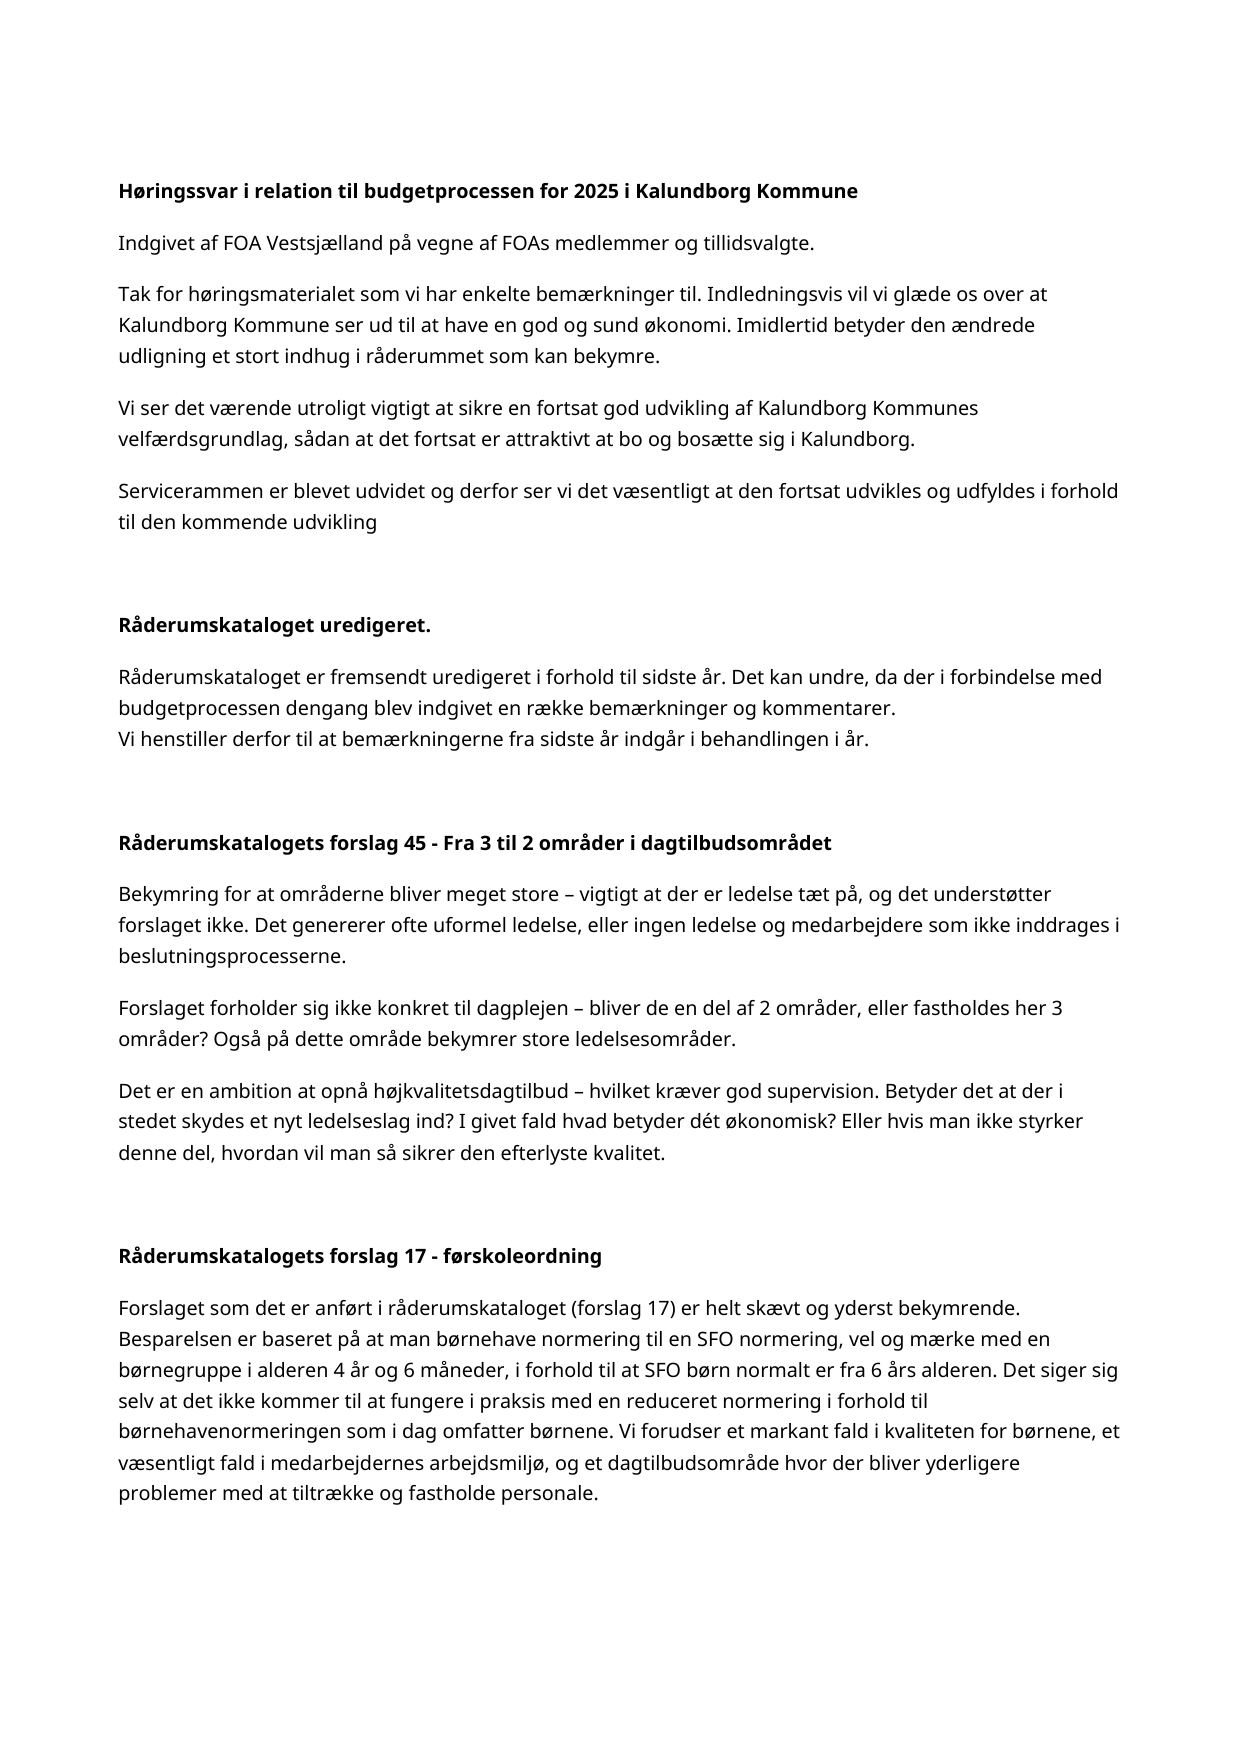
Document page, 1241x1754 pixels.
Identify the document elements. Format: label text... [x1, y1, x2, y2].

text Høringssvar i relation til budgetprocessen for 2025 i Kalundborg Kommune [118, 177, 1122, 204]
text Råderumskataloget er fremsendt uredigeret i forhold til sidste år. Det kan undre, da der i forbindelse med budgetprocessen dengang blev indgivet en række bemærkninger og kommentarer. Vi henstiller derfor til at bemærkningerne fra sidste år indgår i behandlingen i år. [118, 663, 1122, 752]
text Råderumskatalogets forslag 45 - Fra 3 til 2 områder i dagtilbudsområdet [118, 829, 1122, 856]
text Råderumskataloget uredigeret. [118, 612, 1122, 638]
text Forslaget som det er anført i råderumskataloget (forslag 17) er helt skævt og yderst bekymrende. Besparelsen er baseret på at man børnehave normering til en SFO normering, vel og mærke med en børnegruppe i alderen 4 år og 6 måneder, i forhold til at SFO børn normalt er fra 6 års alderen. Det siger sig selv at det ikke kommer til at fungere i praksis med en reduceret normering i forhold til børnehavenormeringen som i dag omfatter børnene. Vi forudser et markant fald i kvaliteten for børnene, et væsentligt fald i medarbejdernes arbejdsmiljø, og et dagtilbudsområde hvor der bliver yderligere problemer med at tiltrække og fastholde personale. [118, 1294, 1122, 1507]
text Det er en ambition at opnå højkvalitetsdagtilbud – hvilket kræver god supervision. Betyder det at der i stedet skydes et nyt ledelseslag ind? I givet fald hvad betyder dét økonomisk? Eller hvis man ikke styrker denne del, hvordan vil man så sikrer den efterlyste kvalitet. [118, 1077, 1122, 1166]
text Indgivet af FOA Vestsjælland på vegne af FOAs medlemmer og tillidsvalgte. [118, 229, 1122, 256]
text Råderumskatalogets forslag 17 - førskoleordning [118, 1242, 1122, 1269]
text Vi ser det værende utroligt vigtigt at sikre en fortsat god udvikling af Kalundborg Kommunes velfærdsgrundlag, sådan at det fortsat er attraktivt at bo og bosætte sig i Kalundborg. [118, 394, 1122, 452]
text Servicerammen er blevet udvidet og derfor ser vi det væsentligt at den fortsat udvikles og udfyldes i forhold til den kommende udvikling [118, 477, 1122, 535]
text Bekymring for at områderne bliver meget store – vigtigt at der er ledelse tæt på, og det understøtter forslaget ikke. Det genererer ofte uformel ledelse, eller ingen ledelse og medarbejdere som ikke inddrages i beslutningsprocesserne. [118, 881, 1122, 969]
text Forslaget forholder sig ikke konkret til dagplejen – bliver de en del af 2 områder, eller fastholdes her 3 områder? Også på dette område bekymrer store ledelsesområder. [118, 994, 1122, 1052]
text Tak for høringsmaterialet som vi har enkelte bemærkninger til. Indledningsvis vil vi glæde os over at Kalundborg Kommune ser ud til at have en god og sund økonomi. Imidlertid betyder den ændrede udligning et stort indhug i råderummet som kan bekymre. [118, 281, 1122, 369]
